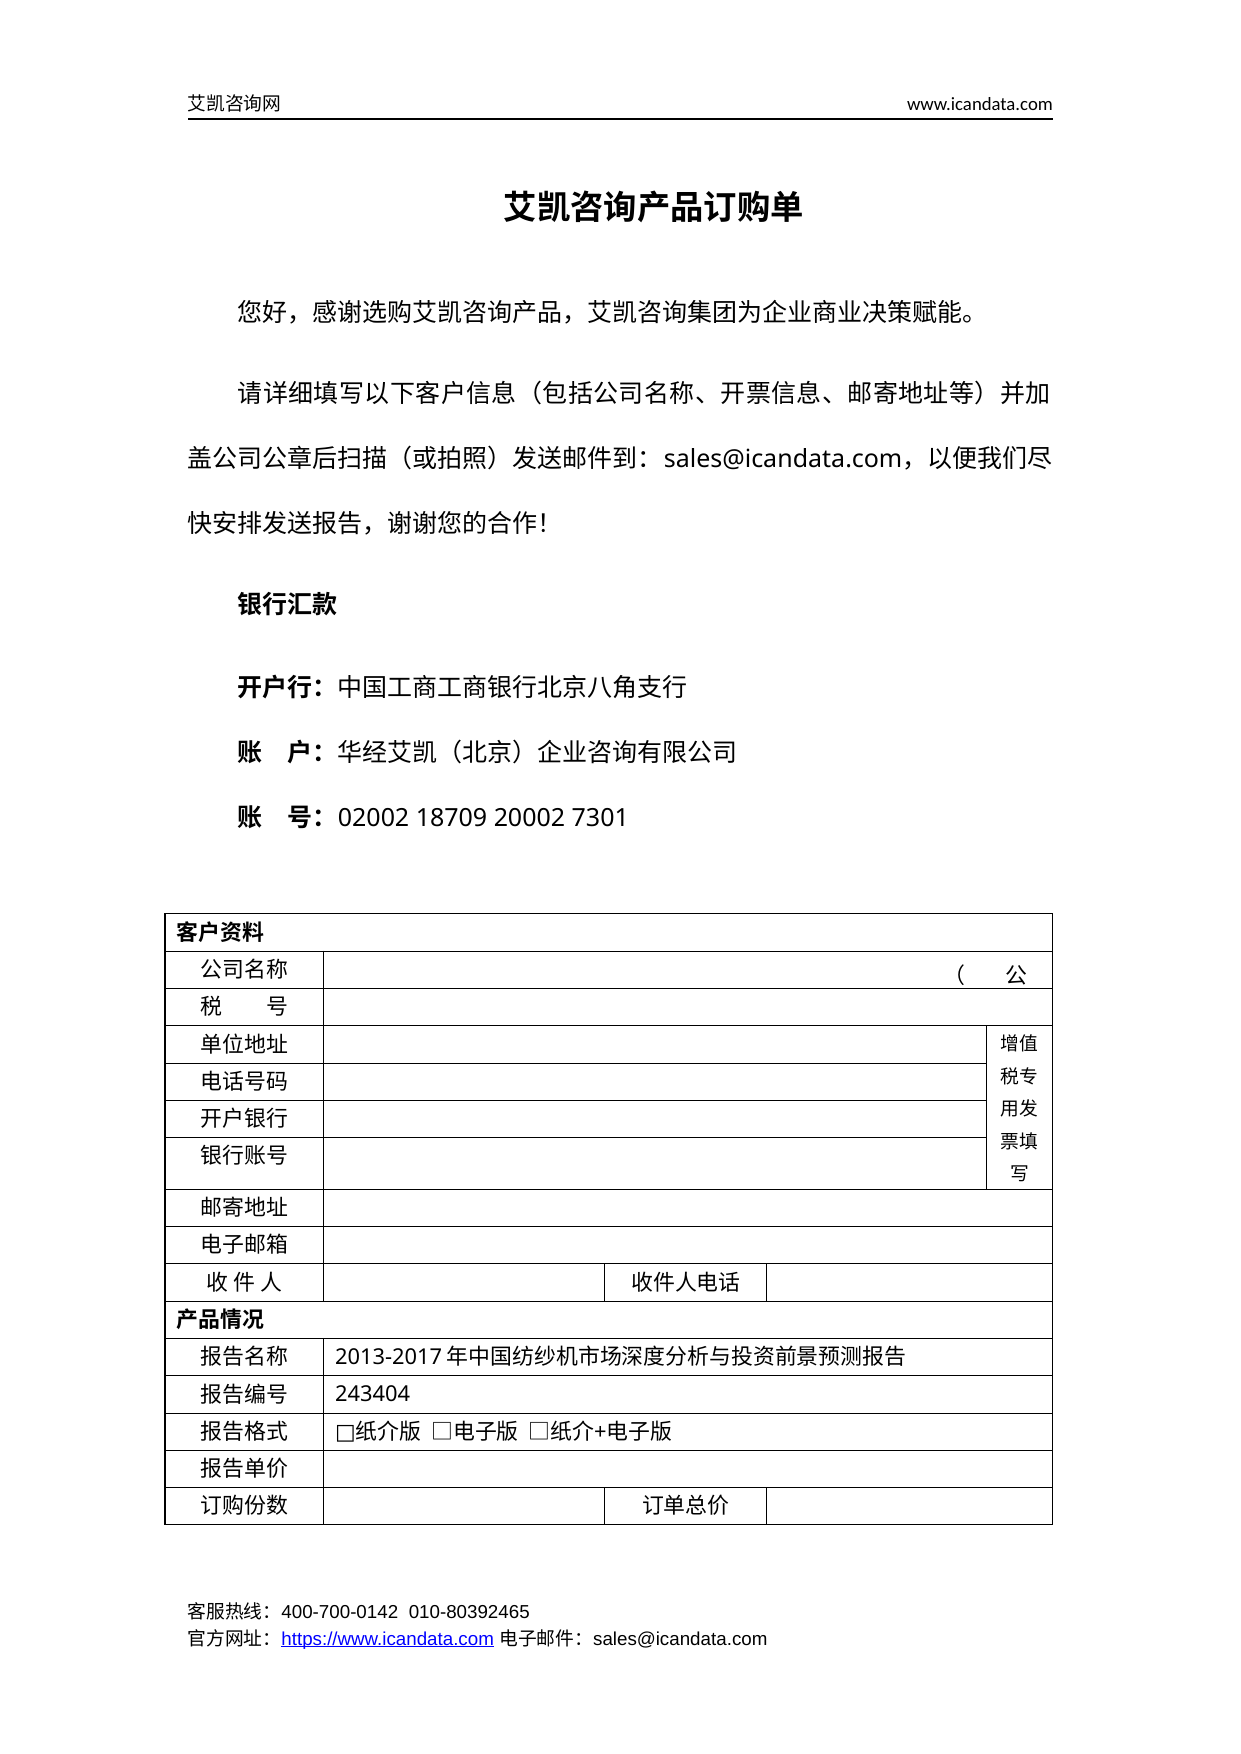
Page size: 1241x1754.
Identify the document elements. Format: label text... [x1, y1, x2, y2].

table_cell 收 件 人 [166, 1264, 323, 1301]
table_cell [324, 1264, 604, 1301]
text 请详细填写以下客户信息（包括公司名称、开票信息、邮寄地址等）并加盖公司公章后扫描（或拍照）发送邮件到：sales@icandata.com，以便我们尽快安排发送报告，谢谢您的合作！ [187, 359, 1053, 554]
text 您好，感谢选购艾凯咨询产品，艾凯咨询集团为企业商业决策赋能。 [187, 278, 1053, 343]
text 开户行：中国工商工商银行北京八角支行 [187, 653, 1053, 718]
table_cell [324, 989, 1052, 1025]
table_cell [324, 952, 1052, 988]
table_cell 增值税专用发票填写 [987, 1026, 1052, 1189]
table_cell 2013-2017年中国纺纱机市场深度分析与投资前景预测报告 [324, 1339, 1052, 1375]
table_cell [767, 1264, 1052, 1301]
table_cell 报告单价 [166, 1451, 323, 1487]
table_cell 收件人电话 [605, 1264, 766, 1301]
table_cell 开户银行 [166, 1101, 323, 1137]
text 银行汇款 [187, 570, 1053, 635]
text 账 号：02002 18709 20002 7301 [187, 783, 1053, 848]
table_cell □纸介版 □电子版 □纸介+电子版 [324, 1414, 1052, 1450]
table_cell 银行账号 [166, 1138, 323, 1189]
table_cell 243404 [324, 1376, 1052, 1412]
table_cell [324, 1138, 986, 1189]
table_cell [324, 1451, 1052, 1487]
table_cell 电子邮箱 [166, 1227, 323, 1263]
text 账 户：华经艾凯（北京）企业咨询有限公司 [187, 718, 1053, 783]
table_cell 公司名称 [166, 952, 323, 988]
table_cell [324, 1190, 1052, 1226]
table_cell [324, 1227, 1052, 1263]
table_header 客户资料 [166, 914, 1052, 951]
table_cell 报告编号 [166, 1376, 323, 1412]
table_cell 电话号码 [166, 1064, 323, 1100]
table_cell 订单总价 [605, 1488, 766, 1524]
text 艾凯咨询产品订购单 [187, 172, 1053, 237]
table_cell [324, 1026, 986, 1062]
table_cell 邮寄地址 [166, 1190, 323, 1226]
table_cell 报告名称 [166, 1339, 323, 1375]
table_cell [324, 1488, 604, 1524]
table_cell 税 号 [166, 989, 323, 1025]
table_cell 报告格式 [166, 1414, 323, 1450]
table_cell [324, 1064, 986, 1100]
table_cell 订购份数 [166, 1488, 323, 1524]
table_cell [767, 1488, 1052, 1524]
table_cell [324, 1101, 986, 1137]
table_cell 产品情况 [166, 1302, 1052, 1338]
table_cell 单位地址 [166, 1026, 323, 1062]
